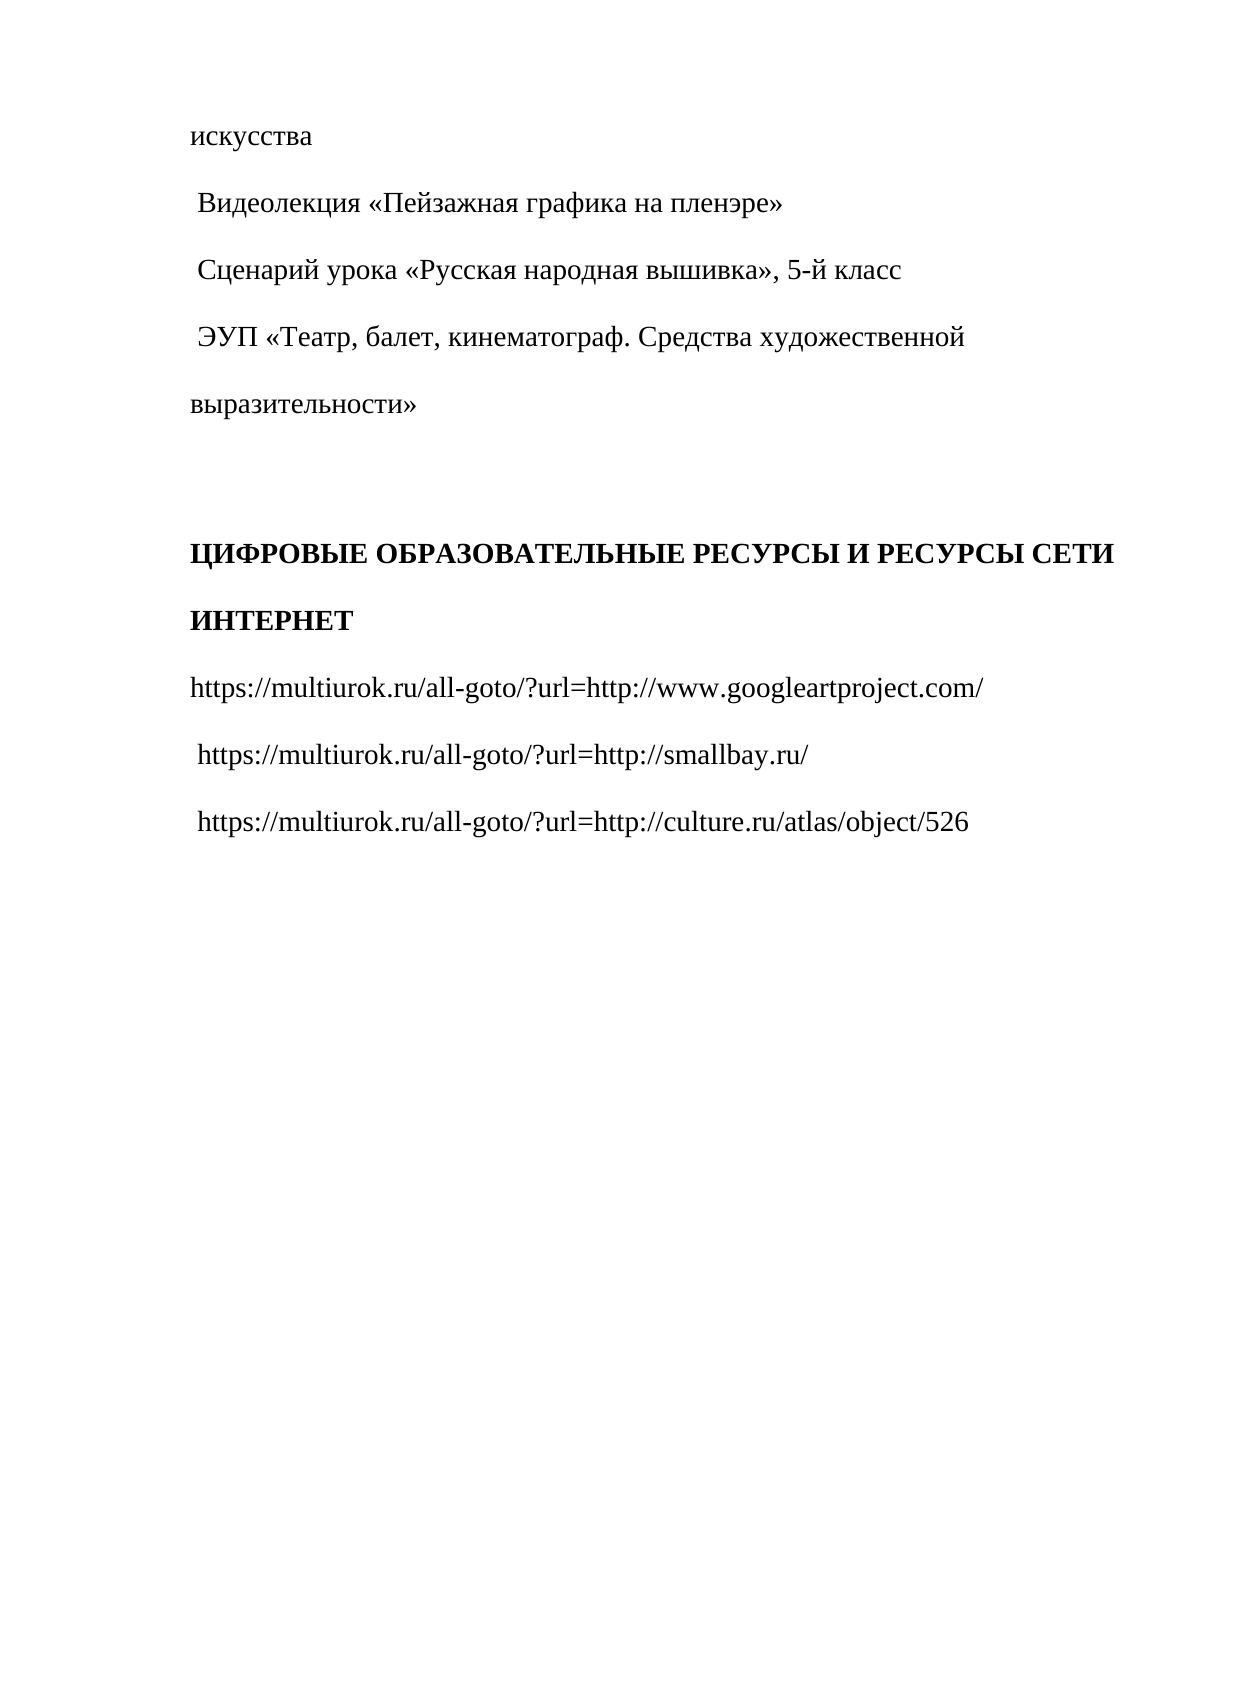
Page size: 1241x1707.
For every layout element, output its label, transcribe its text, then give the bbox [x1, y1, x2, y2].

text ЦИФРОВЫЕ ОБРАЗОВАТЕЛЬНЫЕ РЕСУРСЫ И РЕСУРСЫ СЕТИ ИНТЕРНЕТ [190, 536, 1152, 637]
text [190, 118, 1152, 476]
text https://multiurok.ru/all-goto/?url=http://www.googleartproject.com/ https://multiurok.ru/all-goto/?url=http://smallbay.ru/ https://multiurok.ru/all-goto/?url=http://culture.ru/atlas/object/526 [190, 670, 1152, 965]
